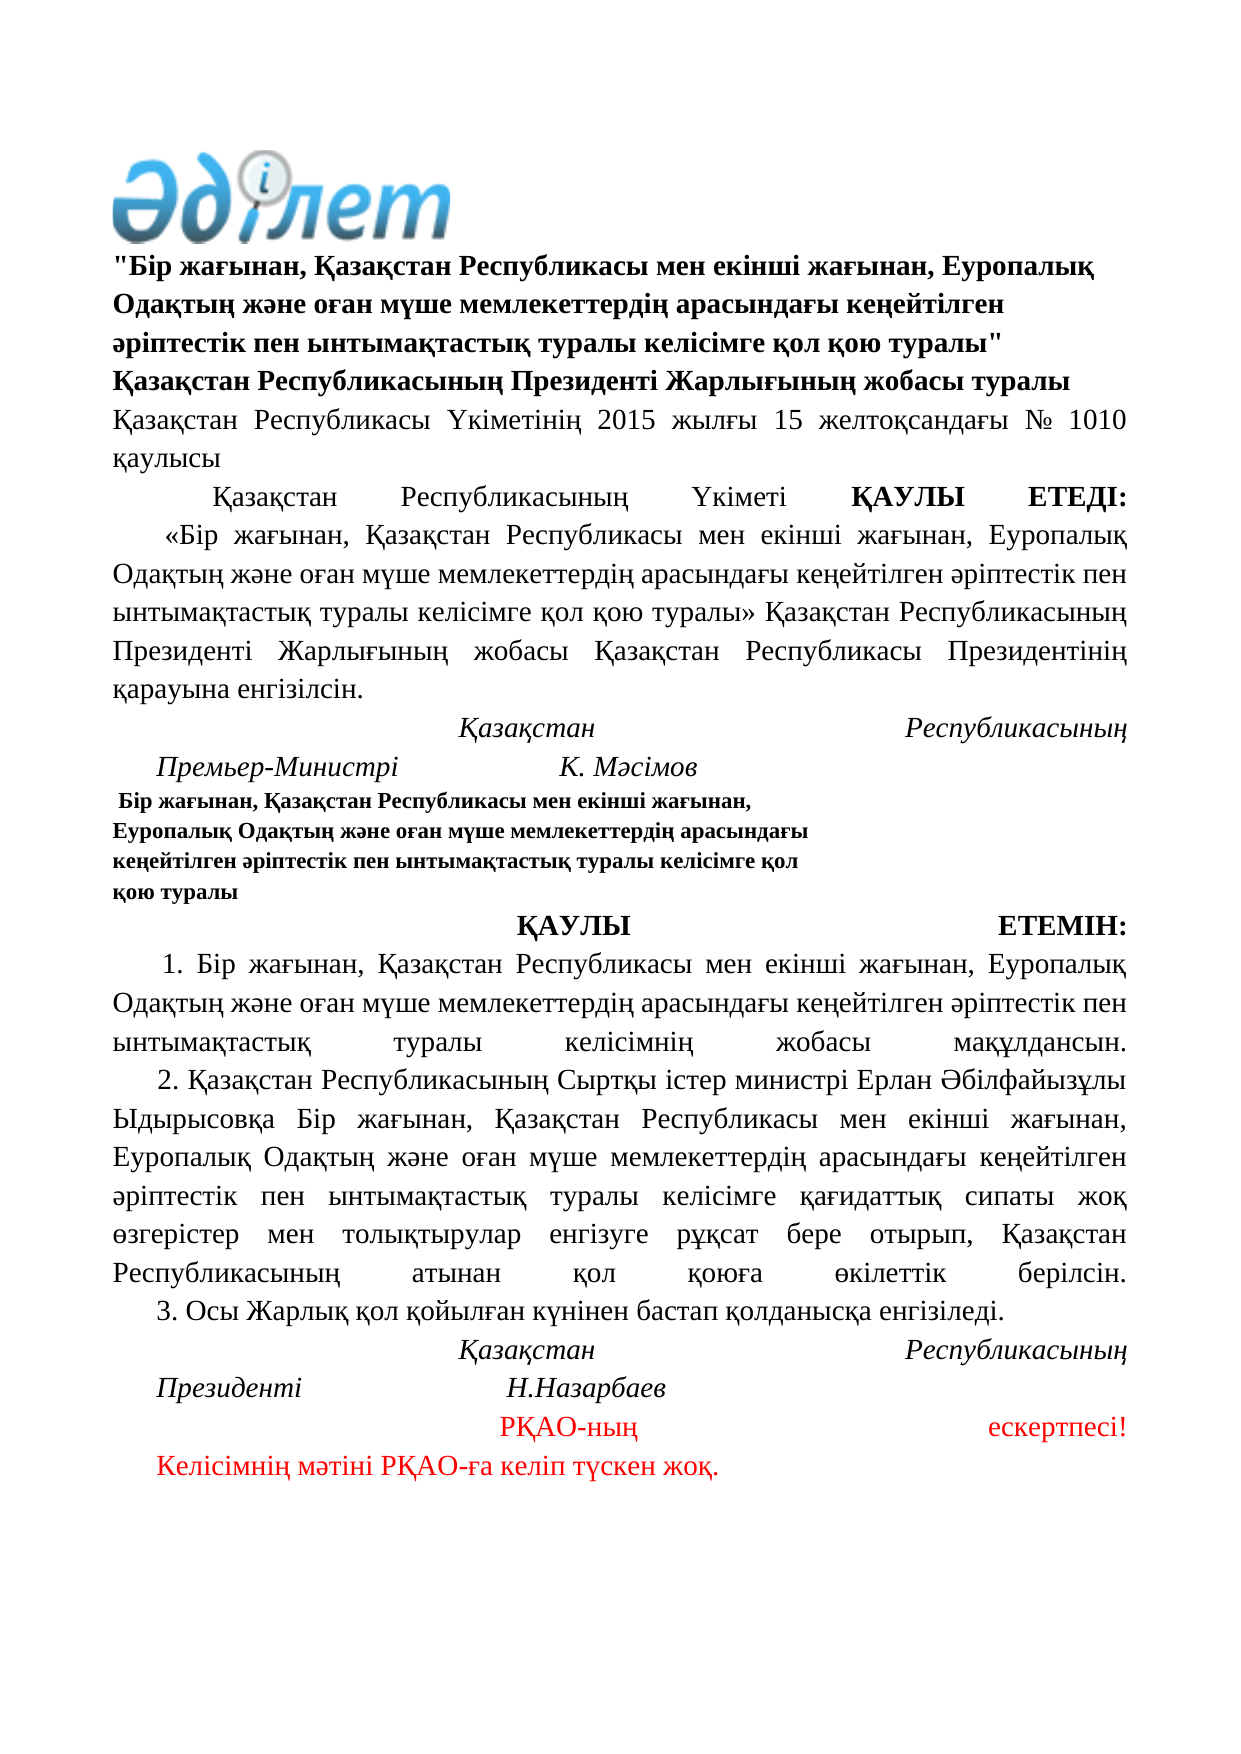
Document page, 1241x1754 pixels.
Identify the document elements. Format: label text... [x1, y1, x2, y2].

text Қазақстан Республикасының Президенті Н.Назарбаев [112, 1332, 1128, 1404]
text ҚАУЛЫ ЕТЕМІН: 1. Бір жағынан, Қазақстан Республикасы мен екінші жағынан, Еуропалық Одақтың және оған мүше мемлекеттердің арасындағы кеңейтілген әріптестік пен ынтымақтастық туралы келісімнің жобасы мақұлдансын. 2. Қазақстан Республикасының Сыртқы істер министрі Ерлан Әбілфайызұлы Ыдырысовқа Бір жағынан, Қазақстан Республикасы мен екінші жағынан, Еуропалық Одақтың және оған мүше мемлекеттердің арасындағы кеңейтілген әріптестік пен ынтымақтастық туралы келісімге қағидаттық сипаты жоқ өзгерістер мен толықтырулар енгізуге рұқсат бере отырып, Қазақстан Республикасының атынан қол қоюға өкілеттік берілсін. 3. Осы Жарлық қол қойылған күнінен бастап қолданысқа енгізіледі. [112, 908, 1128, 1327]
text РҚАО-ның ескертпесі! Келісімнің мәтіні РҚАО-ға келіп түскен жоқ. [112, 1409, 1128, 1481]
text "Бір жағынан, Қазақстан Республикасы мен екінші жағынан, Еуропалық Одақтың және оған мүше мемлекеттердің арасындағы кеңейтілген әріптестік пен ынтымақтастық туралы келісімге қол қою туралы" Қазақстан Республикасының Президенті Жарлығының жобасы туралы [112, 248, 1128, 397]
text Қазақстан Республикасының Үкіметі ҚАУЛЫ ЕТЕДІ: «Бір жағынан, Қазақстан Республикасы мен екінші жағынан, Еуропалық Одақтың және оған мүше мемлекеттердің арасындағы кеңейтілген әріптестік пен ынтымақтастық туралы келісімге қол қою туралы» Қазақстан Республикасының Президенті Жарлығының жобасы Қазақстан Республикасы Президентінің қарауына енгізілсін. [112, 479, 1128, 705]
text Бір жағынан, Қазақстан Республикасы мен екінші жағынан, Еуропалық Одақтың және оған мүше мемлекеттердің арасындағы кеңейтілген әріптестік пен ынтымақтастық туралы келісімге қол қою туралы [112, 787, 1128, 904]
picture [112, 150, 451, 244]
text Қазақстан Республикасы Үкіметінің 2015 жылғы 15 желтоқсандағы № 1010 қаулысы [112, 402, 1128, 474]
text Қазақстан Республикасының Премьер-Министрі К. Мәсімов [112, 710, 1128, 782]
